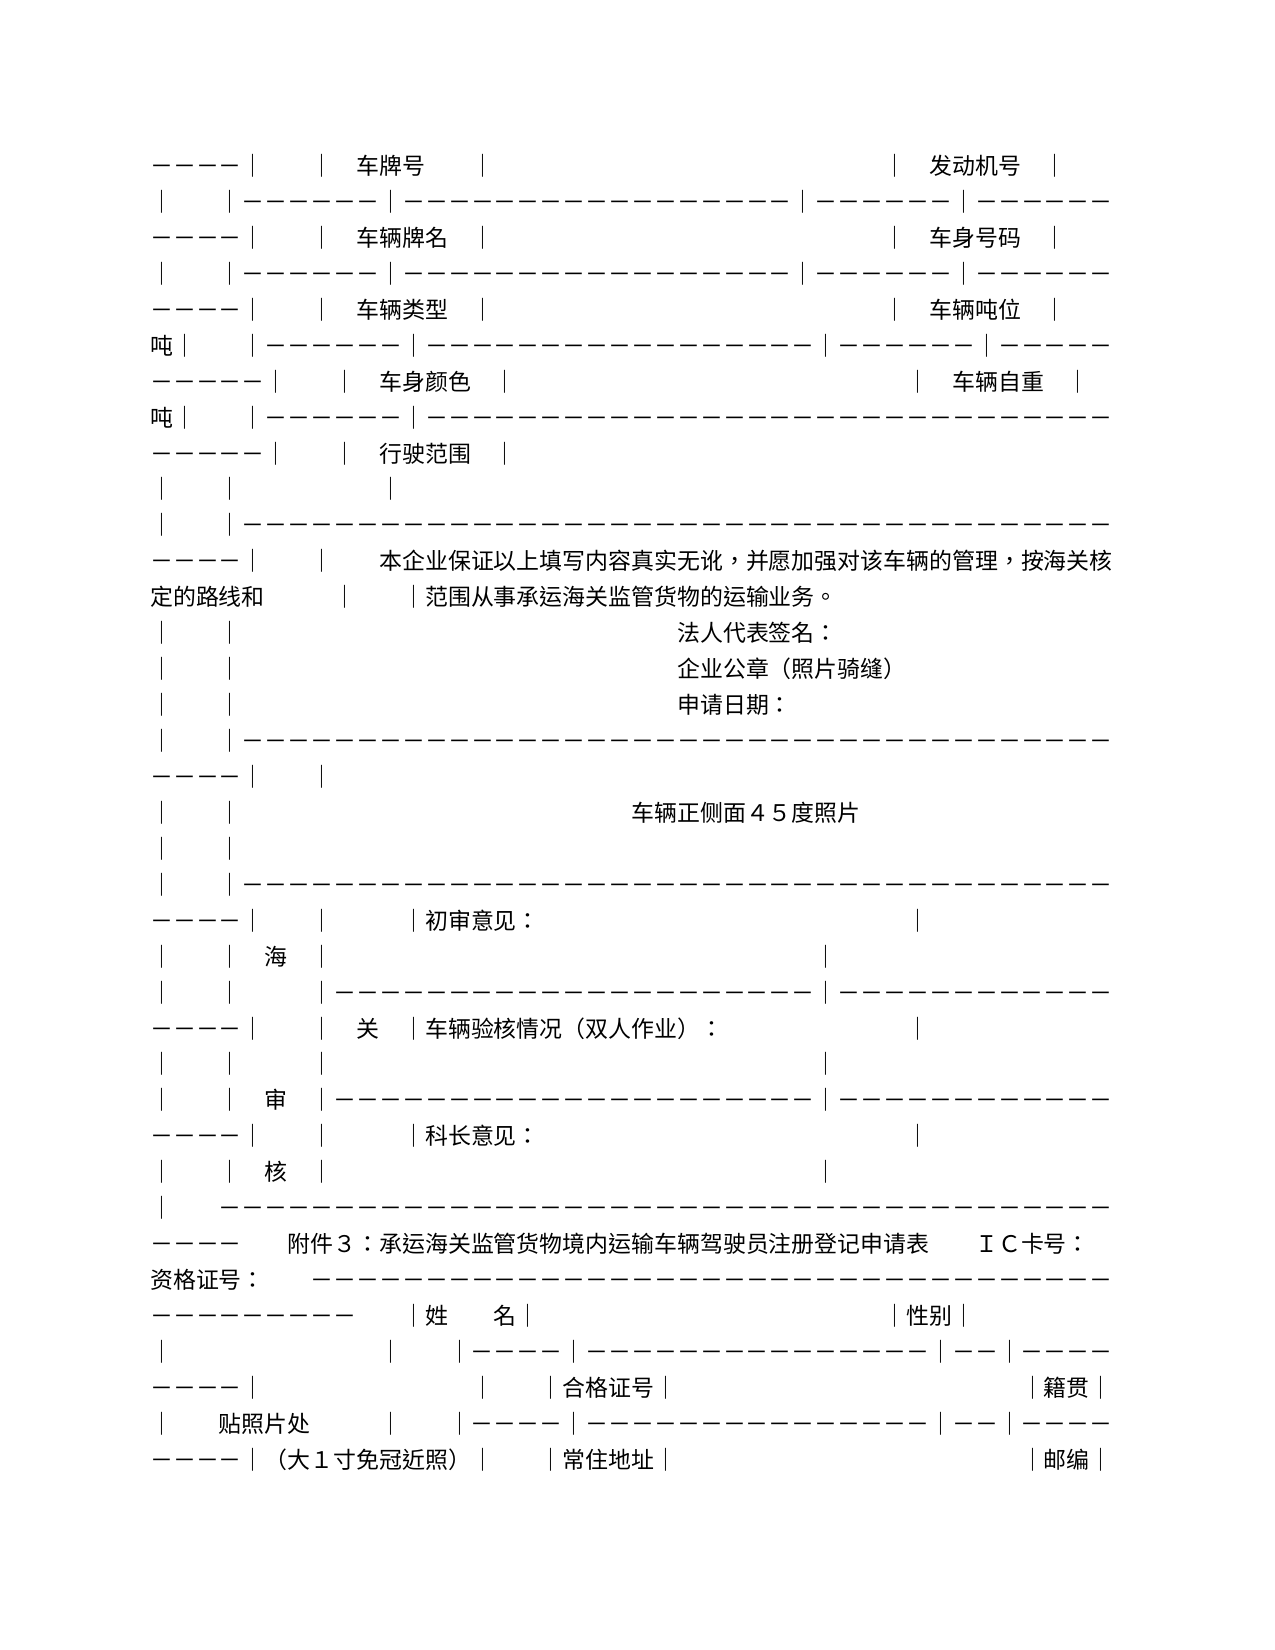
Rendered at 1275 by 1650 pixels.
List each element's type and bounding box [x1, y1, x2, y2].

text [150, 150, 1125, 1475]
